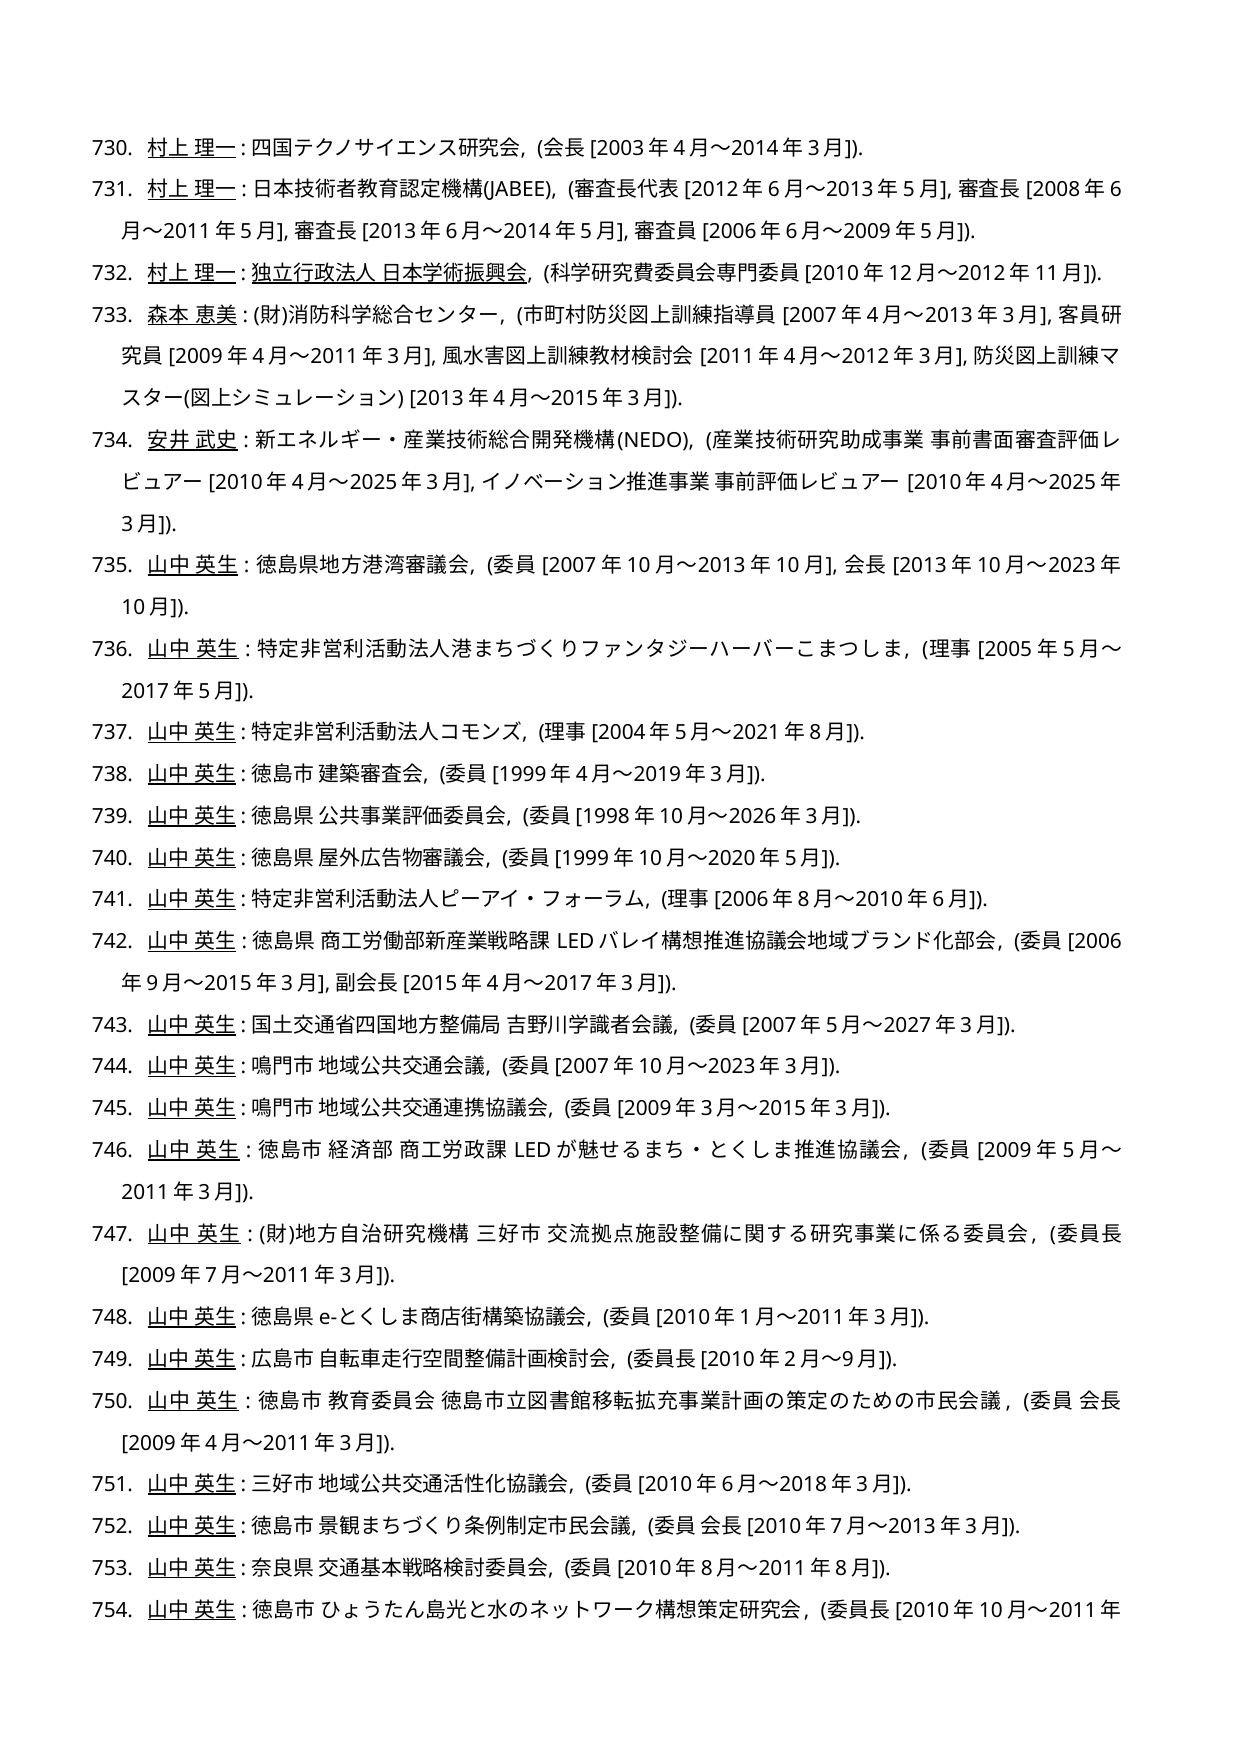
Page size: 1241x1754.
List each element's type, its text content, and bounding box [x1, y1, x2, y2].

list 山中 英生 : 徳島市 経済部 商工労政課 LEDが魅せるまち・とくしま推進協議会, (委員 [2009年5月〜2011年3月]). [92, 1128, 1122, 1211]
list 山中 英生 : 特定非営利活動法人港まちづくりファンタジーハーバーこまつしま, (理事 [2005年5月〜2017年5月]). [92, 626, 1122, 710]
list 山中 英生 : 奈良県 交通基本戦略検討委員会, (委員 [2010年8月〜2011年8月]). [92, 1545, 1122, 1587]
list 山中 英生 : 特定非営利活動法人コモンズ, (理事 [2004年5月〜2021年8月]). [92, 710, 1122, 752]
list 安井 武史 : 新エネルギー・産業技術総合開発機構(NEDO), (産業技術研究助成事業 事前書面審査評価レビュアー [2010年4月〜2025年3月], イノベーション推進事業 事前評価レビュアー [2010年4月〜2025年3月]). [92, 417, 1122, 543]
list 村上 理一 : 独立行政法人 日本学術振興会, (科学研究費委員会専門委員 [2010年12月〜2012年11月]). [92, 250, 1122, 292]
list 山中 英生 : 徳島市 景観まちづくり条例制定市民会議, (委員 会長 [2010年7月〜2013年3月]). [92, 1503, 1122, 1545]
list 山中 英生 : 徳島市 建築審査会, (委員 [1999年4月〜2019年3月]). [92, 752, 1122, 793]
list 山中 英生 : (財)地方自治研究機構 三好市 交流拠点施設整備に関する研究事業に係る委員会, (委員長 [2009年7月〜2011年3月]). [92, 1211, 1122, 1295]
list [92, 1587, 1122, 1629]
list 山中 英生 : 特定非営利活動法人ピーアイ・フォーラム, (理事 [2006年8月〜2010年6月]). [92, 877, 1122, 919]
list 村上 理一 : 日本技術者教育認定機構(JABEE), (審査長代表 [2012年6月〜2013年5月], 審査長 [2008年6月〜2011年5月], 審査長 [2013年6月〜2014年5月], 審査員 [2006年6月〜2009年5月]). [92, 167, 1122, 250]
list 村上 理一 : 四国テクノサイエンス研究会, (会長 [2003年4月〜2014年3月]). [92, 125, 1122, 167]
list 山中 英生 : 徳島県 公共事業評価委員会, (委員 [1998年10月〜2026年3月]). [92, 793, 1122, 835]
list 山中 英生 : 徳島市 教育委員会 徳島市立図書館移転拡充事業計画の策定のための市民会議, (委員 会長 [2009年4月〜2011年3月]). [92, 1378, 1122, 1462]
list 山中 英生 : 鳴門市 地域公共交通会議, (委員 [2007年10月〜2023年3月]). [92, 1044, 1122, 1086]
list 山中 英生 : 三好市 地域公共交通活性化協議会, (委員 [2010年6月〜2018年3月]). [92, 1462, 1122, 1503]
list 山中 英生 : 鳴門市 地域公共交通連携協議会, (委員 [2009年3月〜2015年3月]). [92, 1086, 1122, 1128]
list 山中 英生 : 徳島県 e-とくしま商店街構築協議会, (委員 [2010年1月〜2011年3月]). [92, 1295, 1122, 1336]
list 森本 恵美 : (財)消防科学総合センター, (市町村防災図上訓練指導員 [2007年4月〜2013年3月], 客員研究員 [2009年4月〜2011年3月], 風水害図上訓練教材検討会 [2011年4月〜2012年3月], 防災図上訓練マスター(図上シミュレーション) [2013年4月〜2015年3月]). [92, 292, 1122, 417]
list 山中 英生 : 徳島県地方港湾審議会, (委員 [2007年10月〜2013年10月], 会長 [2013年10月〜2023年10月]). [92, 543, 1122, 626]
list 山中 英生 : 徳島県 商工労働部新産業戦略課 LEDバレイ構想推進協議会地域ブランド化部会, (委員 [2006年9月〜2015年3月], 副会長 [2015年4月〜2017年3月]). [92, 919, 1122, 1002]
list 山中 英生 : 広島市 自転車走行空間整備計画検討会, (委員長 [2010年2月〜9月]). [92, 1336, 1122, 1378]
list 山中 英生 : 徳島県 屋外広告物審議会, (委員 [1999年10月〜2020年5月]). [92, 835, 1122, 877]
list 山中 英生 : 国土交通省四国地方整備局 吉野川学識者会議, (委員 [2007年5月〜2027年3月]). [92, 1002, 1122, 1044]
